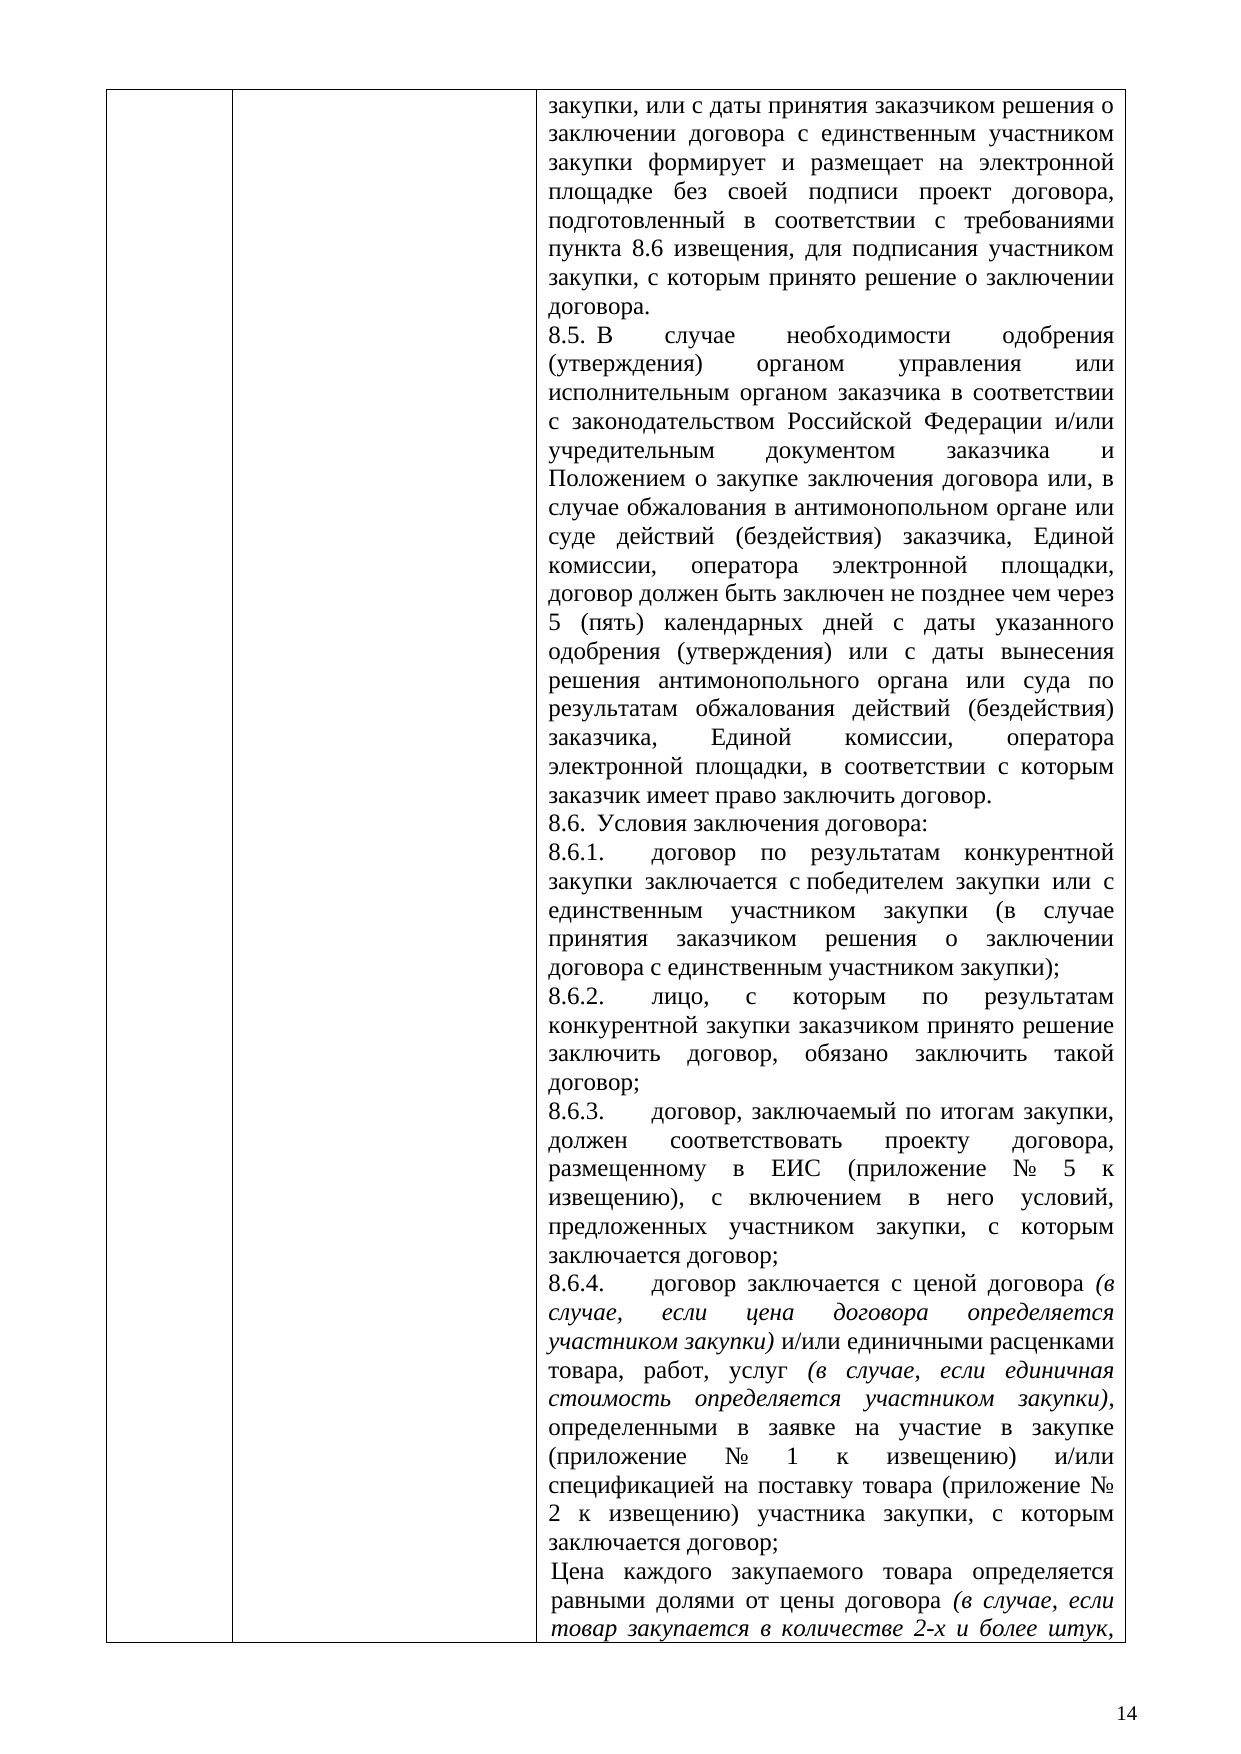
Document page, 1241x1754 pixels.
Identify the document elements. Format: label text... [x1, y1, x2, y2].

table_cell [537, 90, 1125, 1642]
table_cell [233, 90, 536, 1642]
table_cell 8 [107, 90, 232, 1642]
